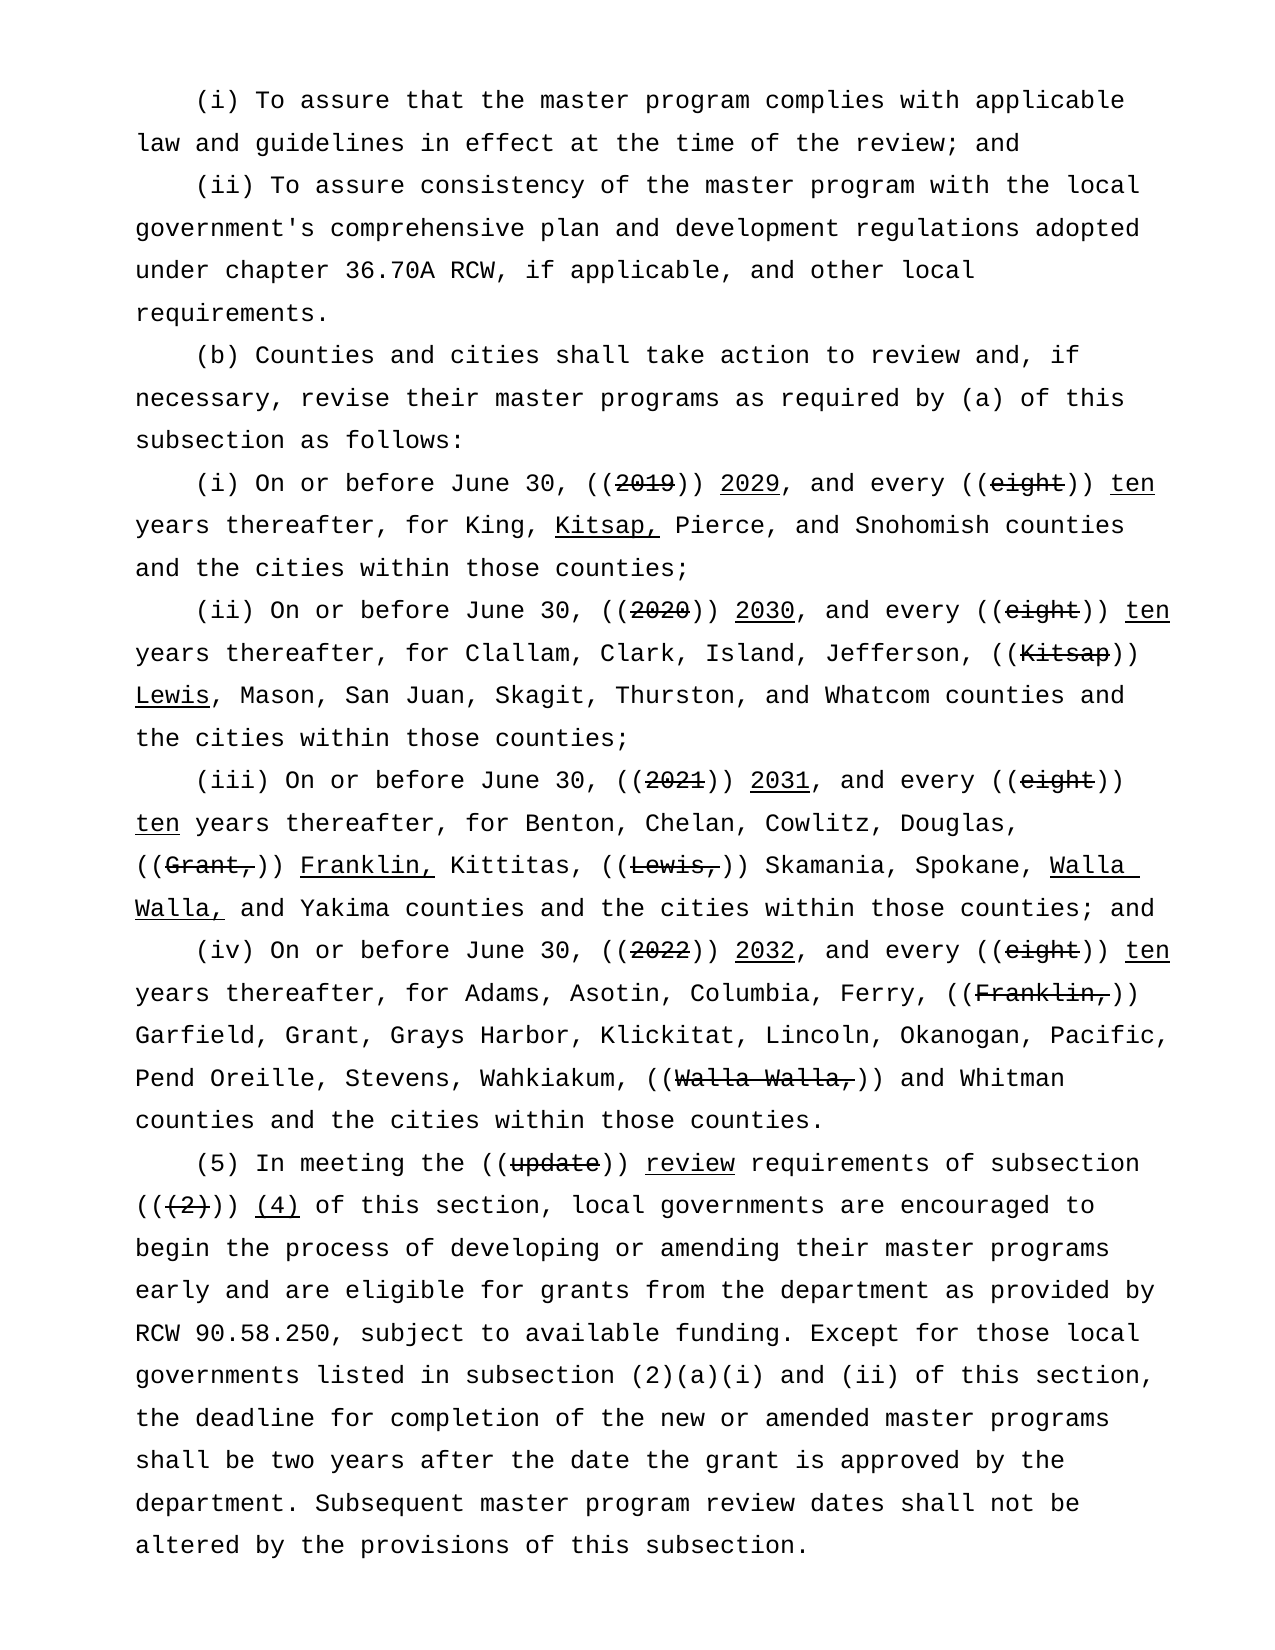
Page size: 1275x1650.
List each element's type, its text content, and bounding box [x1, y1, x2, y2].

text (i) To assure that the master program complies with applicable law and guidelines in effect at the time of the review; and [135, 75, 1170, 160]
text (ii) To assure consistency of the master program with the local government's comprehensive plan and development regulations adopted under chapter 36.70A RCW, if applicable, and other local requirements. [135, 160, 1170, 330]
text (b) Counties and cities shall take action to review and, if necessary, revise their master programs as required by (a) of this subsection as follows: [135, 330, 1170, 457]
text (i) On or before June 30, ((2019)) 2029, and every ((eight)) ten years thereafter, for King, Kitsap, Pierce, and Snohomish counties and the cities within those counties; [135, 457, 1170, 585]
text (5) In meeting the ((update)) review requirements of subsection (((2))) (4) of this section, local governments are encouraged to begin the process of developing or amending their master programs early and are eligible for grants from the department as provided by RCW 90.58.250, subject to available funding. Except for those local governments listed in subsection (2)(a)(i) and (ii) of this section, the deadline for completion of the new or amended master programs shall be two years after the date the grant is approved by the department. Subsequent master program review dates shall not be altered by the provisions of this subsection. [135, 1137, 1170, 1562]
text (ii) On or before June 30, ((2020)) 2030, and every ((eight)) ten years thereafter, for Clallam, Clark, Island, Jefferson, ((Kitsap)) Lewis, Mason, San Juan, Skagit, Thurston, and Whatcom counties and the cities within those counties; [135, 585, 1170, 755]
text (iii) On or before June 30, ((2021)) 2031, and every ((eight)) ten years thereafter, for Benton, Chelan, Cowlitz, Douglas, ((Grant,)) Franklin, Kittitas, ((Lewis,)) Skamania, Spokane, Walla Walla, and Yakima counties and the cities within those counties; and [135, 755, 1170, 925]
text (iv) On or before June 30, ((2022)) 2032, and every ((eight)) ten years thereafter, for Adams, Asotin, Columbia, Ferry, ((Franklin,)) Garfield, Grant, Grays Harbor, Klickitat, Lincoln, Okanogan, Pacific, Pend Oreille, Stevens, Wahkiakum, ((Walla Walla,)) and Whitman counties and the cities within those counties. [135, 925, 1170, 1137]
